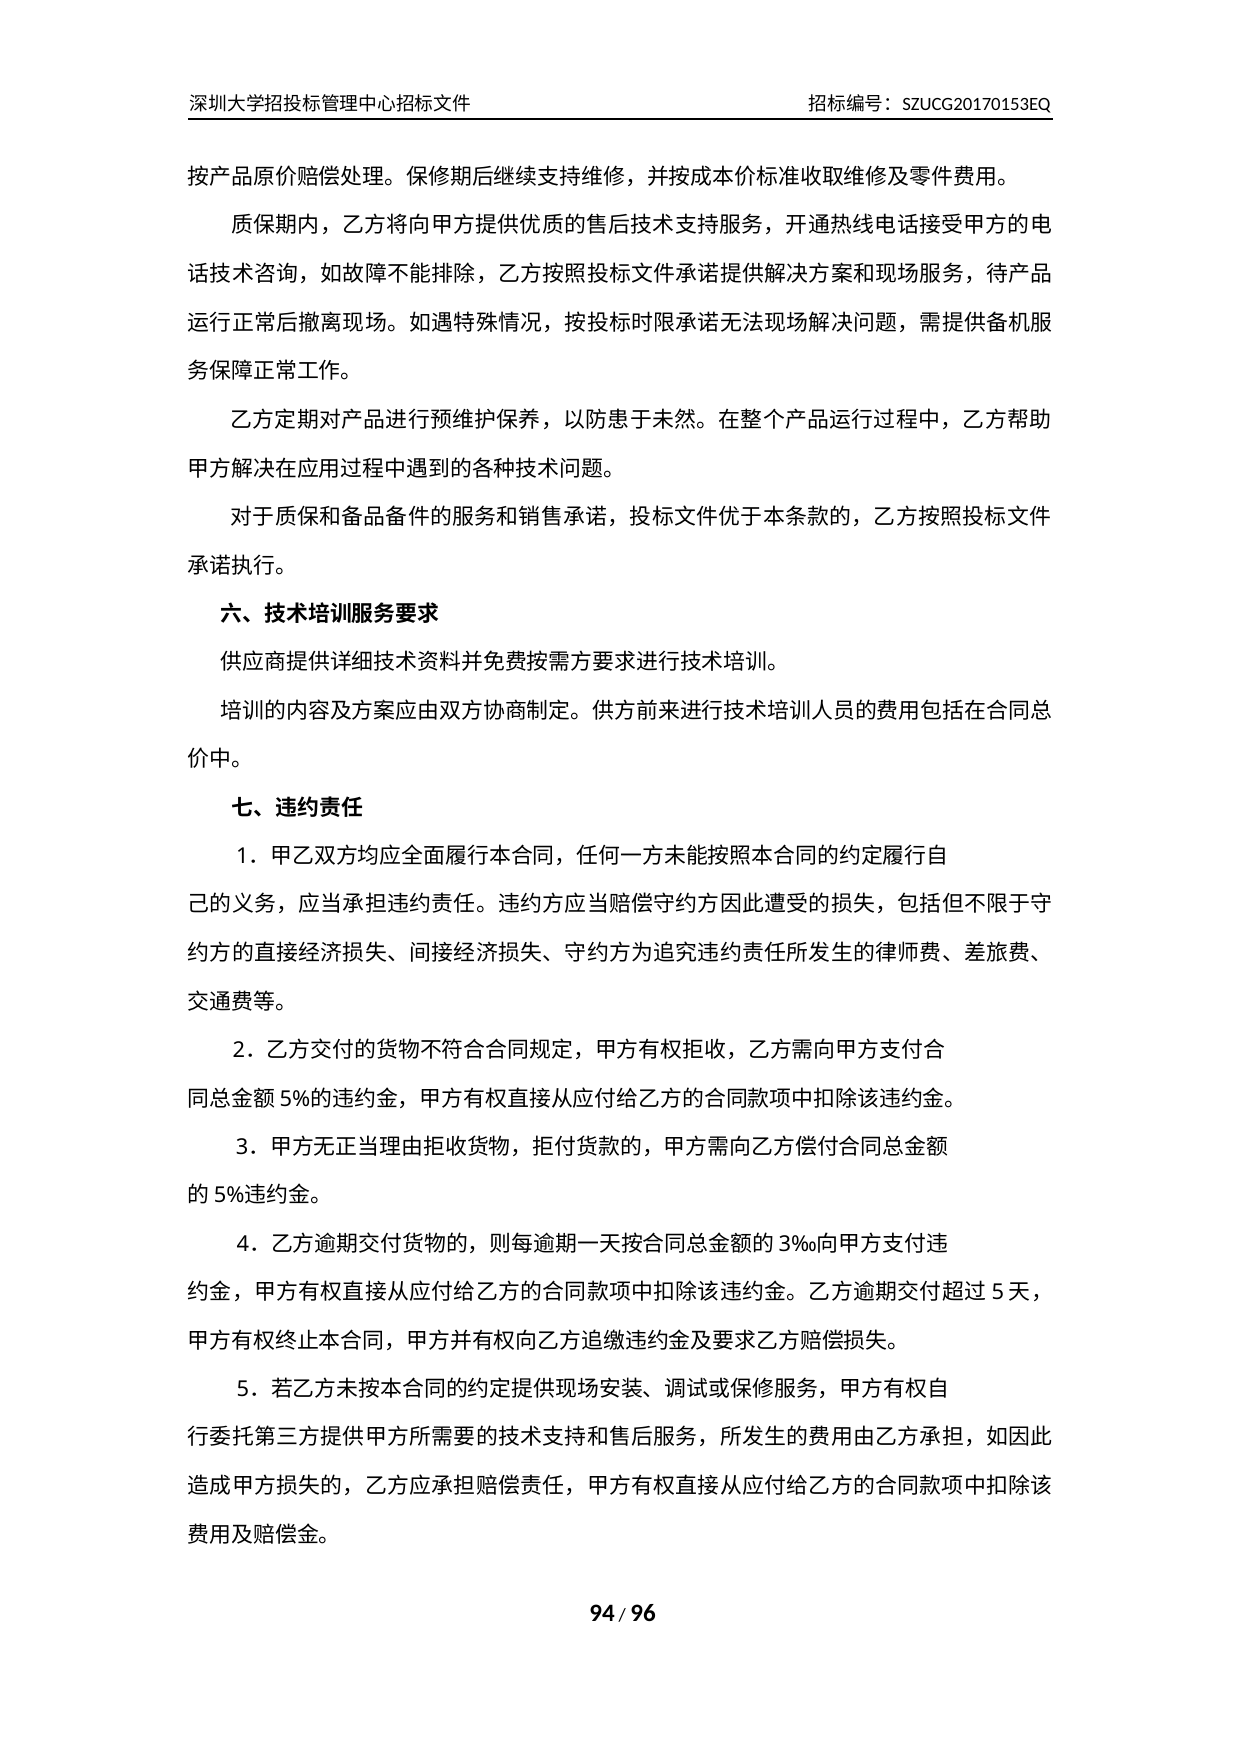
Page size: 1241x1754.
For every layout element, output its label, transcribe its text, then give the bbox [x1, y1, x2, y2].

text 1．甲乙双方均应全面履行本合同，任何一方未能按照本合同的约定履行自 [236, 838, 1053, 870]
text 乙方定期对产品进行预维护保养，以防患于未然。在整个产品运行过程中，乙方帮助甲方解决在应用过程中遇到的各种技术问题。 [187, 401, 1053, 483]
text 质保期内，乙方将向甲方提供优质的售后技术支持服务，开通热线电话接受甲方的电话技术咨询，如故障不能排除，乙方按照投标文件承诺提供解决方案和现场服务，待产品运行正常后撤离现场。如遇特殊情况，按投标时限承诺无法现场解决问题，需提供备机服务保障正常工作。 [187, 207, 1053, 386]
text 行委托第三方提供甲方所需要的技术支持和售后服务，所发生的费用由乙方承担，如因此造成甲方损失的，乙方应承担赔偿责任，甲方有权直接从应付给乙方的合同款项中扣除该费用及赔偿金。 [187, 1419, 1053, 1549]
text 供应商提供详细技术资料并免费按需方要求进行技术培训。 [187, 644, 1053, 676]
text 七、违约责任 [187, 789, 1053, 822]
text 3．甲方无正当理由拒收货物，拒付货款的，甲方需向乙方偿付合同总金额 [236, 1128, 1053, 1161]
text 约金，甲方有权直接从应付给乙方的合同款项中扣除该违约金。乙方逾期交付超过5天，甲方有权终止本合同，甲方并有权向乙方追缴违约金及要求乙方赔偿损失。 [187, 1273, 1053, 1355]
text 的5%违约金。 [187, 1177, 1053, 1209]
text 同总金额5%的违约金，甲方有权直接从应付给乙方的合同款项中扣除该违约金。 [187, 1080, 1053, 1113]
text 4．乙方逾期交付货物的，则每逾期一天按合同总金额的3‰向甲方支付违 [236, 1225, 1053, 1258]
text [187, 158, 1053, 191]
text 对于质保和备品备件的服务和销售承诺，投标文件优于本条款的，乙方按照投标文件承诺执行。 [187, 498, 1053, 580]
text 己的义务，应当承担违约责任。违约方应当赔偿守约方因此遭受的损失，包括但不限于守约方的直接经济损失、间接经济损失、守约方为追究违约责任所发生的律师费、差旅费、交通费等。 [187, 886, 1053, 1016]
text 2．乙方交付的货物不符合合同规定，甲方有权拒收，乙方需向甲方支付合 [232, 1032, 1053, 1064]
text 培训的内容及方案应由双方协商制定。供方前来进行技术培训人员的费用包括在合同总价中。 [187, 692, 1053, 773]
text 六、技术培训服务要求 [187, 596, 1053, 628]
text 5．若乙方未按本合同的约定提供现场安装、调试或保修服务，甲方有权自 [236, 1371, 1053, 1403]
